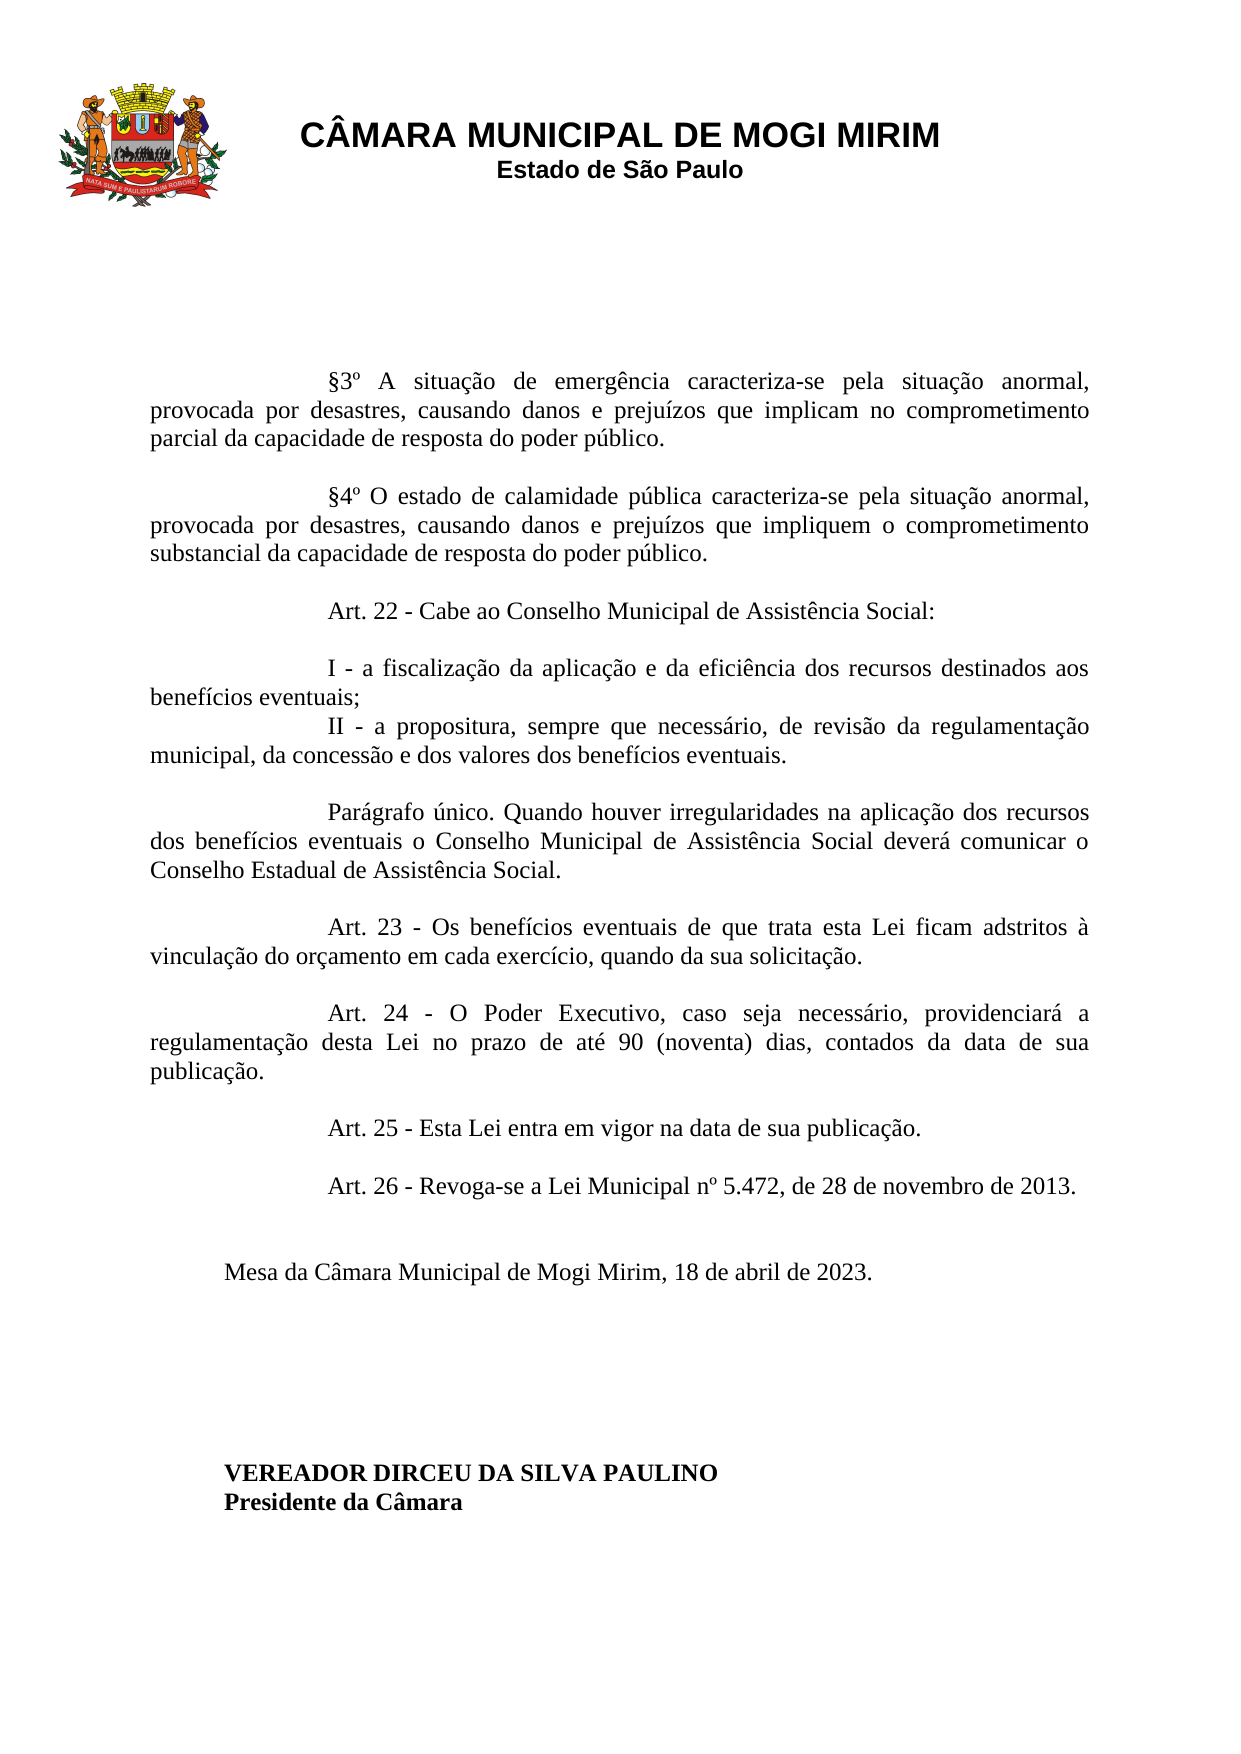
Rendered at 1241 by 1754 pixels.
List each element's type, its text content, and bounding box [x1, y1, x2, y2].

text Presidente da Câmara [224, 1487, 1090, 1516]
text VEREADOR DIRCEU DA SILVA PAULINO [224, 1458, 1090, 1487]
text I - a fiscalização da aplicação e da eficiência dos recursos destinados aos benefícios eventuais; [150, 653, 1090, 711]
text Art. 22 - Cabe ao Conselho Municipal de Assistência Social: [150, 596, 1090, 625]
text Art. 23 - Os benefícios eventuais de que trata esta Lei ficam adstritos à vinculação do orçamento em cada exercício, quando da sua solicitação. [150, 912, 1090, 970]
text Art. 25 - Esta Lei entra em vigor na data de sua publicação. [150, 1113, 1090, 1142]
text Mesa da Câmara Municipal de Mogi Mirim, 18 de abril de 2023. [224, 1257, 1090, 1286]
text Parágrafo único. Quando houver irregularidades na aplicação dos recursos dos benefícios eventuais o Conselho Municipal de Assistência Social deverá comunicar o Conselho Estadual de Assistência Social. [150, 797, 1090, 883]
text Art. 26 - Revoga-se a Lei Municipal nº 5.472, de 28 de novembro de 2013. [150, 1171, 1090, 1200]
text II - a propositura, sempre que necessário, de revisão da regulamentação municipal, da concessão e dos valores dos benefícios eventuais. [150, 711, 1090, 768]
picture [57, 83, 228, 207]
text Art. 24 - O Poder Executivo, caso seja necessário, providenciará a regulamentação desta Lei no prazo de até 90 (noventa) dias, contados da data de sua publicação. [150, 998, 1090, 1085]
text §3º A situação de emergência caracteriza-se pela situação anormal, provocada por desastres, causando danos e prejuízos que implicam no comprometimento parcial da capacidade de resposta do poder público. [150, 366, 1090, 452]
text §4º O estado de calamidade pública caracteriza-se pela situação anormal, provocada por desastres, causando danos e prejuízos que impliquem o comprometimento substancial da capacidade de resposta do poder público. [150, 481, 1090, 567]
